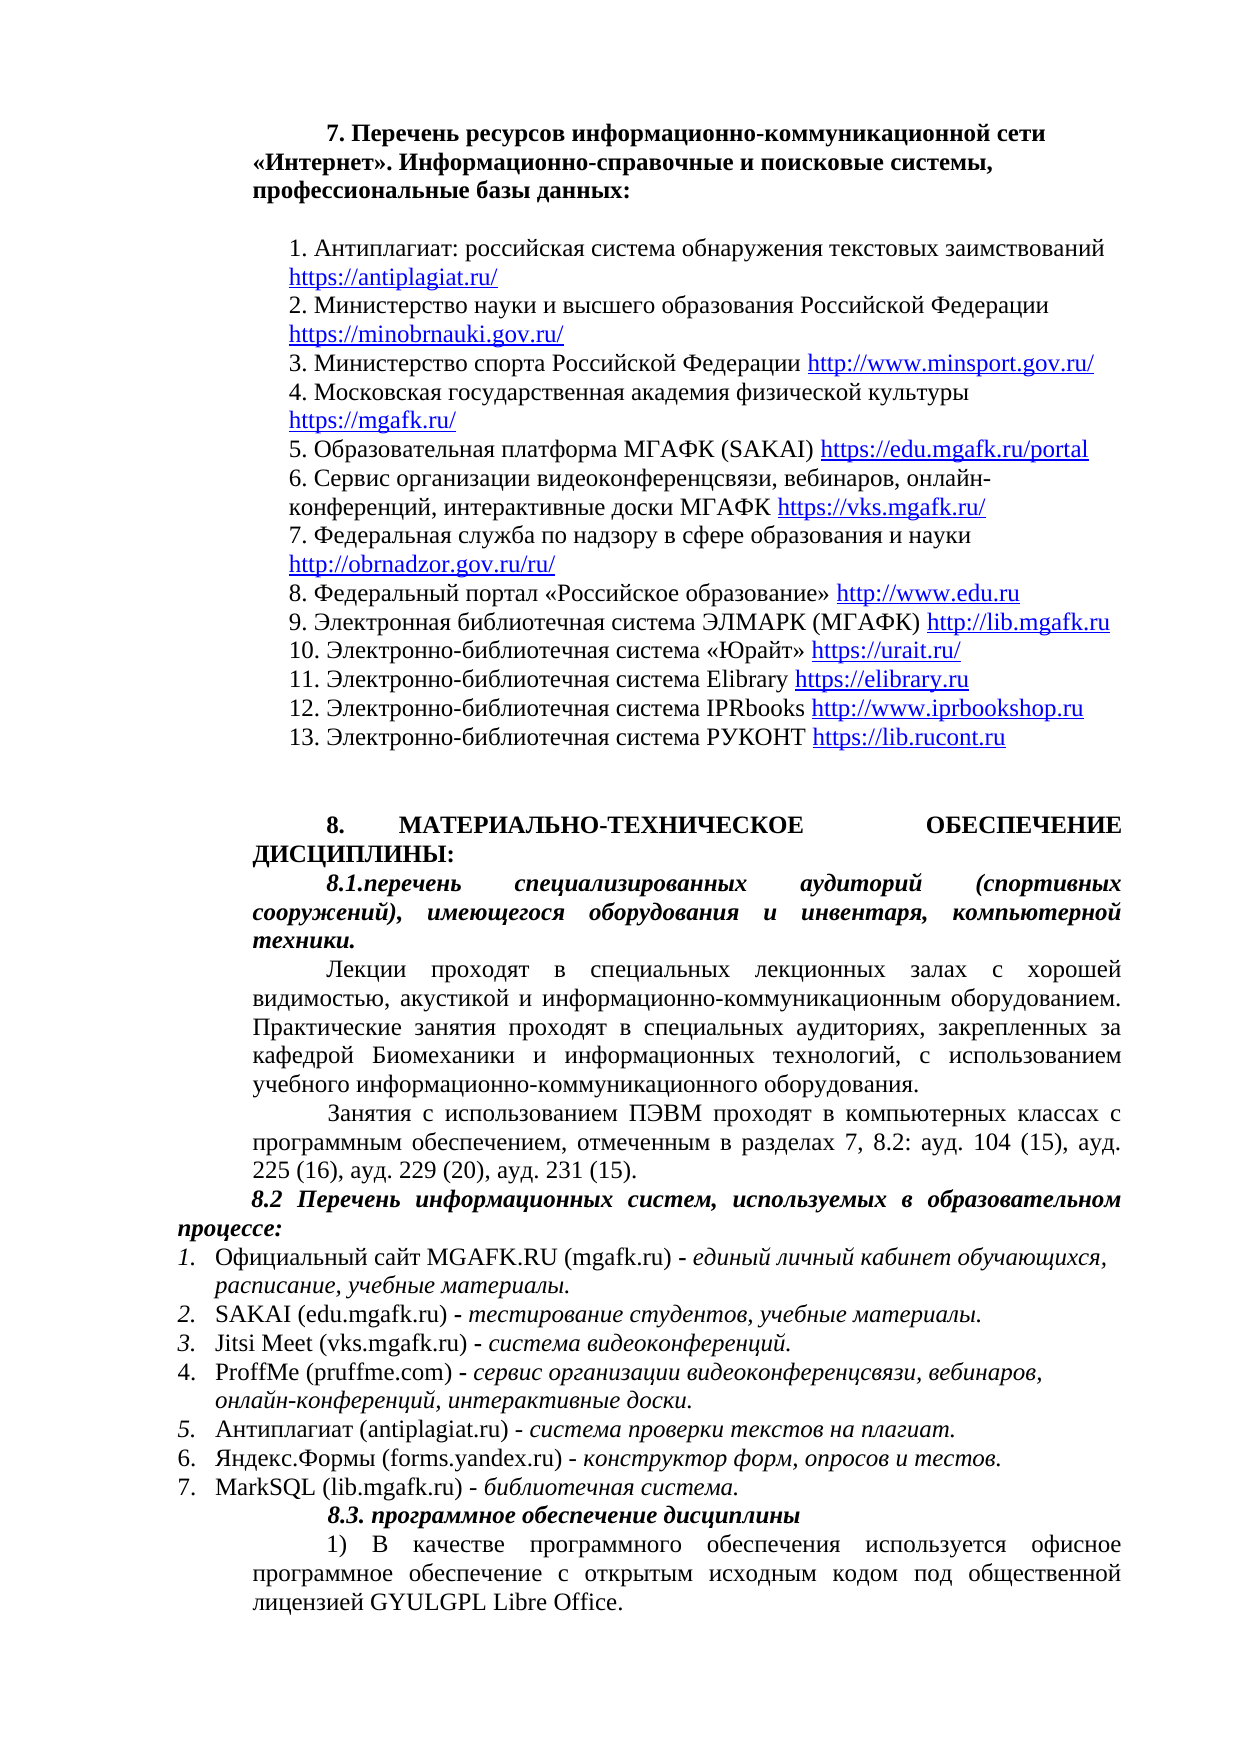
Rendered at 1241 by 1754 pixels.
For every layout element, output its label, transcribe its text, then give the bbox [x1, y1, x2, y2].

text 5. Образовательная платформа МГАФК (SAKAI) https://edu.mgafk.ru/portal [288, 434, 1122, 463]
text 8. Федеральный портал «Российское образование» http://www.edu.ru [288, 578, 1122, 607]
text 10. Электронно-библиотечная система «Юрайт» https://urait.ru/ [288, 636, 1122, 664]
list Яндекс.Формы (forms.yandex.ru) - конструктор форм, опросов и тестов. [177, 1443, 1122, 1472]
list Материально-техническое обеспечение дисциплины: [252, 810, 1122, 868]
text 4. Московская государственная академия физической культуры https://mgafk.ru/ [288, 377, 1122, 434]
text 7. Федеральная служба по надзору в сфере образования и науки http://obrnadzor.gov.ru/ru/ [288, 521, 1122, 578]
text 11. Электронно-библиотечная система Elibrary https://elibrary.ru [288, 664, 1122, 693]
text Занятия с использованием ПЭВМ проходят в компьютерных классах с программным обеспечением, отмеченным в разделах 7, 8.2: ауд. 104 (15), ауд. 225 (16), ауд. 229 (20), ауд. 231 (15). [252, 1098, 1122, 1184]
text 2. Министерство науки и высшего образования Российской Федерации https://minobrnauki.gov.ru/ [288, 291, 1122, 348]
text 1) В качестве программного обеспечения используется офисное программное обеспечение с открытым исходным кодом под общественной лицензией GYULGPL Libre Office. [252, 1529, 1122, 1615]
text 6. Сервис организации видеоконференцсвязи, вебинаров, онлайн-конференций, интерактивные доски МГАФК https://vks.mgafk.ru/ [288, 463, 1122, 521]
text 9. Электронная библиотечная система ЭЛМАРК (МГАФК) http://lib.mgafk.ru [288, 607, 1122, 636]
list ProffMe (pruffme.com) - сервис организации видеоконференцсвязи, вебинаров, онлайн-конференций, интерактивные доски. [177, 1357, 1122, 1414]
text 1. Антиплагиат: российская система обнаружения текстовых заимствований https://antiplagiat.ru/ [288, 233, 1122, 291]
list Антиплагиат (antiplagiat.ru) - система проверки текстов на плагиат. [177, 1414, 1122, 1443]
list SAKAI (edu.mgafk.ru) - тестирование студентов, учебные материалы. [177, 1299, 1122, 1328]
list Официальный сайт MGAFK.RU (mgafk.ru) - единый личный кабинет обучающихся, расписание, учебные материалы. [177, 1242, 1122, 1299]
text 7. Перечень ресурсов информационно-коммуникационной сети «Интернет». Информационно-справочные и поисковые системы, профессиональные базы данных: [252, 118, 1122, 204]
text 12. Электронно-библиотечная система IPRbooks http://www.iprbookshop.ru [288, 693, 1122, 722]
text 8.3. программное обеспечение дисциплины [252, 1500, 1122, 1529]
list Jitsi Meet (vks.mgafk.ru) - система видеоконференций. [177, 1328, 1122, 1357]
text 3. Министерство спорта Российской Федерации http://www.minsport.gov.ru/ [288, 348, 1122, 377]
text 13. Электронно-библиотечная система РУКОНТ https://lib.rucont.ru [288, 722, 1122, 751]
list MarkSQL (lib.mgafk.ru) - библиотечная система. [177, 1472, 1122, 1500]
text Лекции проходят в специальных лекционных залах с хорошей видимостью, акустикой и информационно-коммуникационным оборудованием. Практические занятия проходят в специальных аудиториях, закрепленных за кафедрой Биомеханики и информационных технологий, с использованием учебного информационно-коммуникационного оборудования. [252, 954, 1122, 1098]
text 8.1.перечень специализированных аудиторий (спортивных сооружений), имеющегося оборудования и инвентаря, компьютерной техники. [252, 868, 1122, 954]
list 8.2 Перечень информационных систем, используемых в образовательном процессе: [177, 1184, 1122, 1242]
